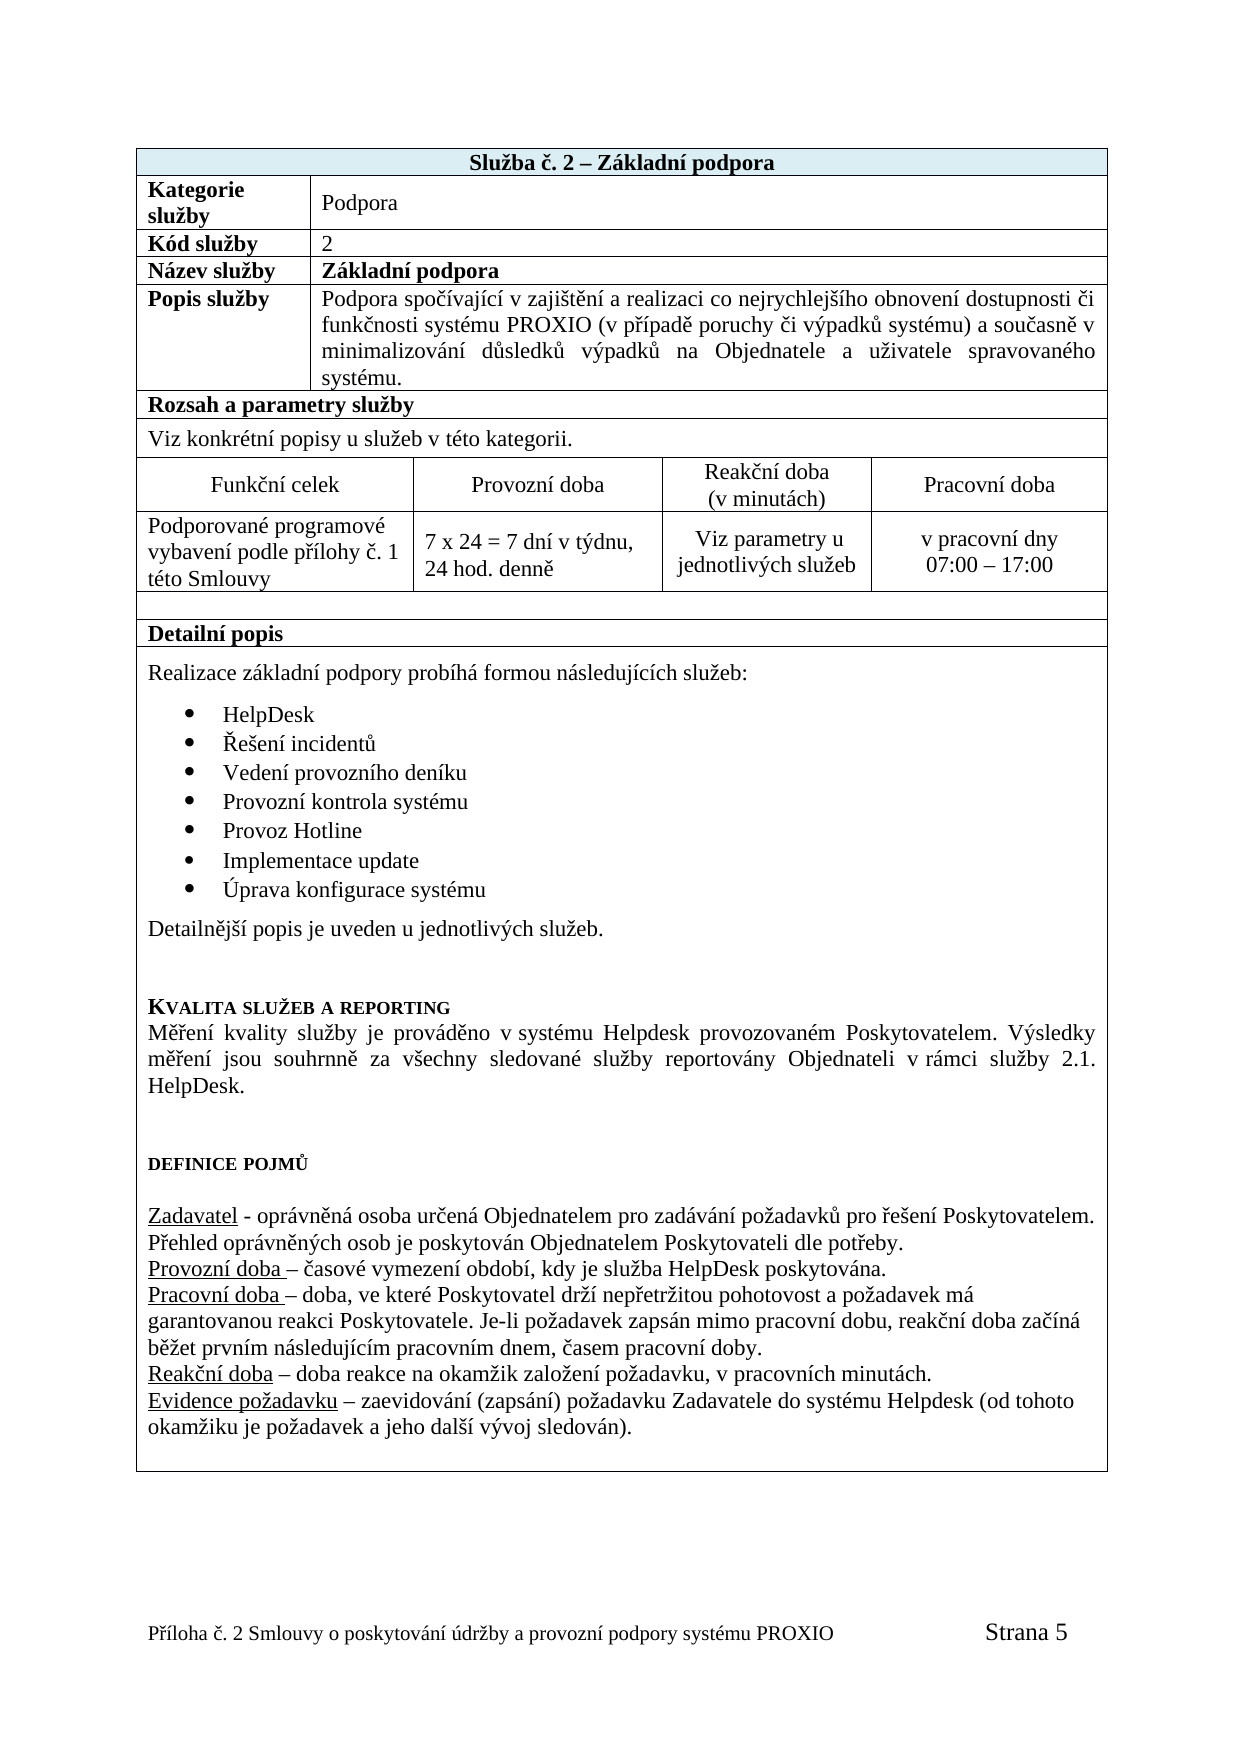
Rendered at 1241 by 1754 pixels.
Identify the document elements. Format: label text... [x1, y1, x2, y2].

table_cell v pracovní dny 07:00 – 17:00 [872, 512, 1107, 591]
table_cell 7 x 24 = 7 dní v týdnu, 24 hod. denně [414, 512, 662, 591]
table_cell Detailní popis [137, 620, 1107, 646]
table_cell Podpora spočívající v zajištění a realizaci co nejrychlejšího obnovení dostupnosti či funkčnosti systému PROXIO (v případě poruchy či výpadků systému) a současně v minimalizování důsledků výpadků na Objednatele a uživatele spravovaného systému. [311, 285, 1107, 390]
table_cell 2 [311, 230, 1107, 256]
table_cell Provozní doba [414, 458, 662, 511]
table_cell Název služby [137, 257, 310, 283]
table_cell Rozsah a parametry služby [137, 391, 1107, 417]
table_cell Viz parametry u jednotlivých služeb [663, 512, 871, 591]
table_cell Kód služby [137, 230, 310, 256]
table_cell Podpora [311, 176, 1107, 229]
table_cell Kategorie služby [137, 176, 310, 229]
table_cell Viz konkrétní popisy u služeb v této kategorii. [137, 419, 1107, 457]
table_cell Popis služby [137, 285, 310, 390]
table_cell Reakční doba (v minutách) [663, 458, 871, 511]
table_cell Podporované programové vybavení podle přílohy č. 1 této Smlouvy [137, 512, 413, 591]
table_cell [137, 592, 1107, 618]
table_cell Základní podpora [311, 257, 1107, 283]
table_cell Pracovní doba [872, 458, 1107, 511]
table_cell Realizace základní podpory probíhá formou následujících služeb: HelpDesk Řešení incidentů Vedení provozního deníku Provozní kontrola systému Provoz Hotline Implementace update Úprava konfigurace systému Detailnější popis je uveden u jednotlivých služeb. Kvalita služeb a reporting Měření kvality služby je prováděno v systému Helpdesk provozovaném Poskytovatelem. Výsledky měření jsou souhrnně za všechny sledované služby reportovány Objednateli v rámci služby 2.1. HelpDesk. definice pojmů Zadavatel - oprávněná osoba určená Objednatelem pro zadávání požadavků pro řešení Poskytovatelem. Přehled oprávněných osob je poskytován Objednatelem Poskytovateli dle potřeby. Provozní doba – časové vymezení období, kdy je služba HelpDesk poskytována. Pracovní doba – doba, ve které Poskytovatel drží nepřetržitou pohotovost a požadavek má garantovanou reakci Poskytovatele. Je-li požadavek zapsán mimo pracovní dobu, reakční doba začíná běžet prvním následujícím pracovním dnem, časem pracovní doby. Reakční doba – doba reakce na okamžik založení požadavku, v pracovních minutách. Evidence požadavku – zaevidování (zapsání) požadavku Zadavatele do systému Helpdesk (od tohoto okamžiku je požadavek a jeho další vývoj sledován). [137, 647, 1107, 1471]
table_header Služba č. 2 – Základní podpora [137, 149, 1107, 175]
table_cell Funkční celek [137, 458, 413, 511]
